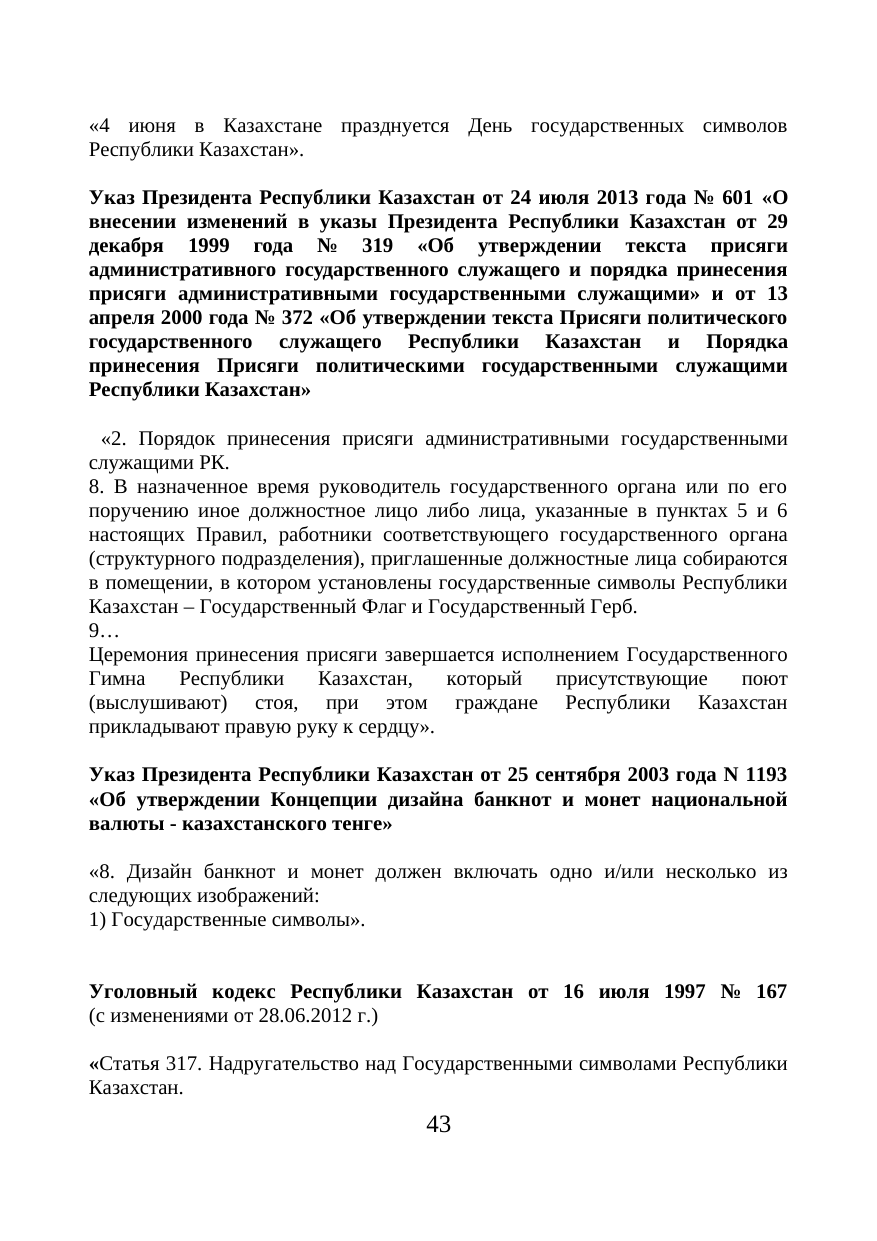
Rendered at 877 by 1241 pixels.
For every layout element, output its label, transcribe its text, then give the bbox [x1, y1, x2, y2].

text «8. Дизайн банкнот и монет должен включать одно и/или несколько из следующих изображений: [89, 834, 788, 907]
text 1) Государственные символы». [89, 907, 788, 931]
text Указ Президента Республики Казахстан от 25 сентября 2003 года N 1193 «Об утверждении Концепции дизайна банкнот и монет национальной валюты - казахстанского тенге» [89, 762, 788, 834]
text Уголовный кодекс Республики Казахстан от 16 июля 1997 № 167 (с изменениями от 28.06.2012 г.) [89, 931, 788, 1027]
text Церемония принесения присяги завершается исполнением Государственного Гимна Республики Казахстан, который присутствующие поют (выслушивают) стоя, при этом граждане Республики Казахстан прикладывают правую руку к сердцу». [89, 642, 788, 738]
text Указ Президента Республики Казахстан от 24 июля 2013 года № 601 «О внесении изменений в указы Президента Республики Казахстан от 29 декабря 1999 года № 319 «Об утверждении текста присяги административного государственного служащего и порядка принесения присяги административными государственными служащими» и от 13 апреля 2000 года № 372 «Об утверждении текста Присяги политического государственного служащего Республики Казахстан и Порядка принесения Присяги политическими государственными служащими Республики Казахстан» [89, 161, 788, 401]
text 8. В назначенное время руководитель государственного органа или по его поручению иное должностное лицо либо лица, указанные в пунктах 5 и 6 настоящих Правил, работники соответствующего государственного органа (структурного подразделения), приглашенные должностные лица собираются в помещении, в котором установлены государственные символы Республики Казахстан – Государственный Флаг и Государственный Герб. [89, 474, 788, 618]
text 9… [89, 618, 788, 642]
text «2. Порядок принесения присяги административными государственными служащими РК. [89, 426, 788, 474]
text «4 июня в Казахстане празднуется День государственных символов Республики Казахстан». [89, 89, 788, 161]
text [89, 1027, 788, 1099]
